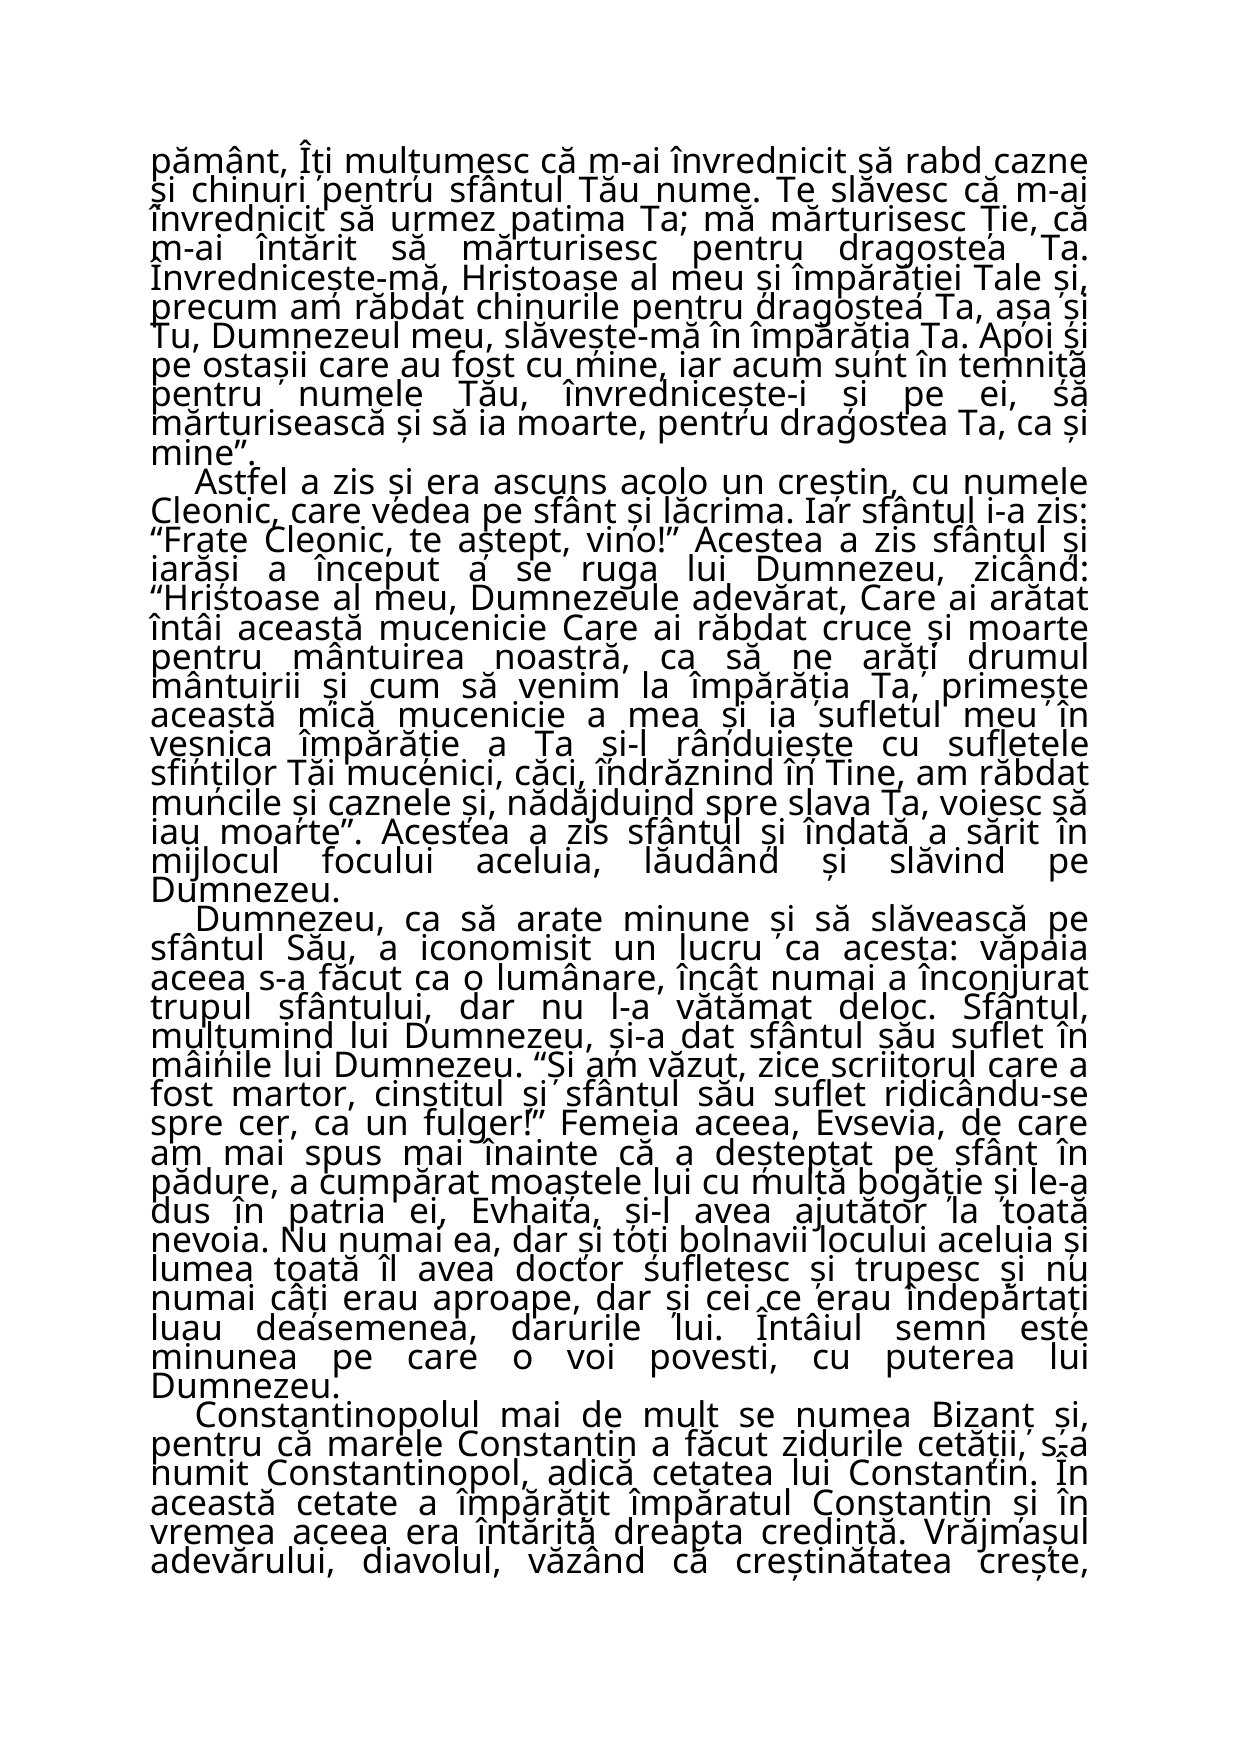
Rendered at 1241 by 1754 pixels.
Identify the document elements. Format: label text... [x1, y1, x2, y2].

text Dumnezeu, ca să arate minune şi să slăvească pe sfântul Său, a iconomisit un lucru ca acesta: văpaia aceea s-a făcut ca o lumânare, încât numai a înconjurat trupul sfântului, dar nu l-a vătămat deloc. Sfântul, mulţumind lui Dumnezeu, şi-a dat sfântul său suflet în mâinile lui Dumnezeu. “Şi am văzut, zice scriitorul care a fost martor, cinstitul şi sfântul său suflet ridicându-se spre cer, ca un fulger!” Femeia aceea, Evsevia, de care am mai spus mai înainte că a deşteptat pe sfânt în pădure, a cumpărat moaştele lui cu multă bogăţie şi le-a dus în patria ei, Evhaita, şi-l avea ajutător la toată nevoia. Nu numai ea, dar şi toţi bolnavii locului aceluia şi lumea toată îl avea doctor sufletesc şi trupesc şi nu numai câți erau aproape, dar şi cei ce erau îndepărtaţi luau deasemenea, darurile lui. Întâiul semn este minunea pe care o voi povesti, cu puterea lui Dumnezeu. [150, 908, 1090, 1404]
text Astfel a zis şi era ascuns acolo un creştin, cu numele Cleonic, care vedea pe sfânt şi lăcrima. Iar sfântul i-a zis: “Frate Cleonic, te aştept, vino!” Acestea a zis sfântul şi iarăşi a început a se ruga lui Dumnezeu, zicând: “Hristoase al meu, Dumnezeule adevărat, Care ai arătat întâi această mucenicie Care ai răbdat cruce şi moarte pentru mântuirea noastră, ca să ne arăţi drumul mântuirii şi cum să venim la împărăţia Ta, primeşte această mică mucenicie a mea şi ia sufletul meu în veşnica împărăţie a Ta şi-l rânduieşte cu sufletele sfinţilor Tăi mucenici, căci, îndrăznind în Tine, am răbdat muncile şi caznele şi, nădăjduind spre slava Ta, voiesc să iau moarte”. Acestea a zis sfântul şi îndată a sărit în mijlocul focului aceluia, lăudând şi slăvind pe Dumnezeu. [150, 471, 1090, 908]
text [150, 150, 1090, 471]
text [150, 1404, 1090, 1579]
